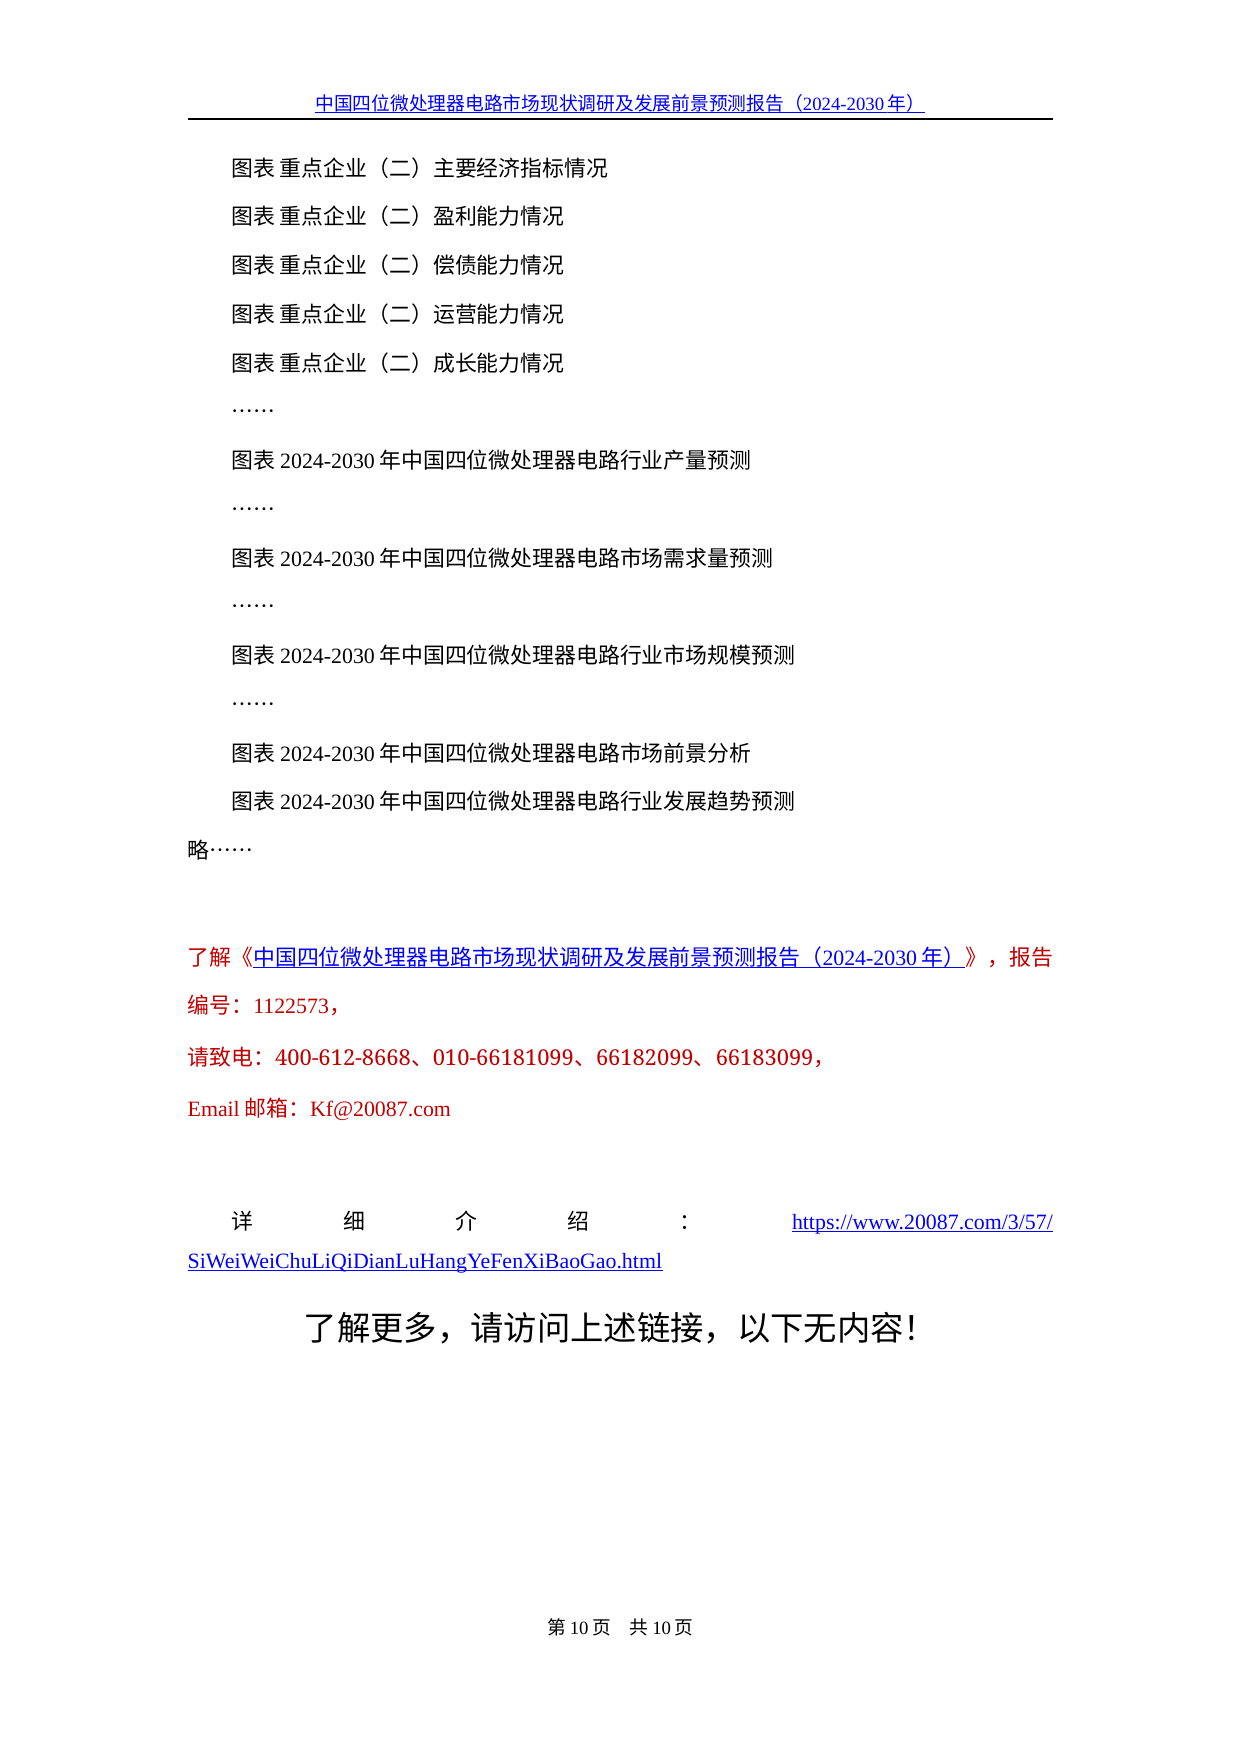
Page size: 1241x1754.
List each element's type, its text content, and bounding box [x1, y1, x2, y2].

text 请致电：400-612-8668、010-66181099、66182099、66183099， [187, 1039, 1053, 1072]
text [187, 150, 1053, 865]
text 详细介绍：https://www.20087.com/3/57/SiWeiWeiChuLiQiDianLuHangYeFenXiBaoGao.html [187, 1204, 1053, 1277]
text Email邮箱：Kf@20087.com [187, 1091, 1053, 1123]
text 了解《中国四位微处理器电路市场现状调研及发展前景预测报告（2024-2030年）》，报告编号：1122573， [187, 939, 1053, 1020]
title 了解更多，请访问上述链接，以下无内容！ [187, 1293, 1053, 1358]
